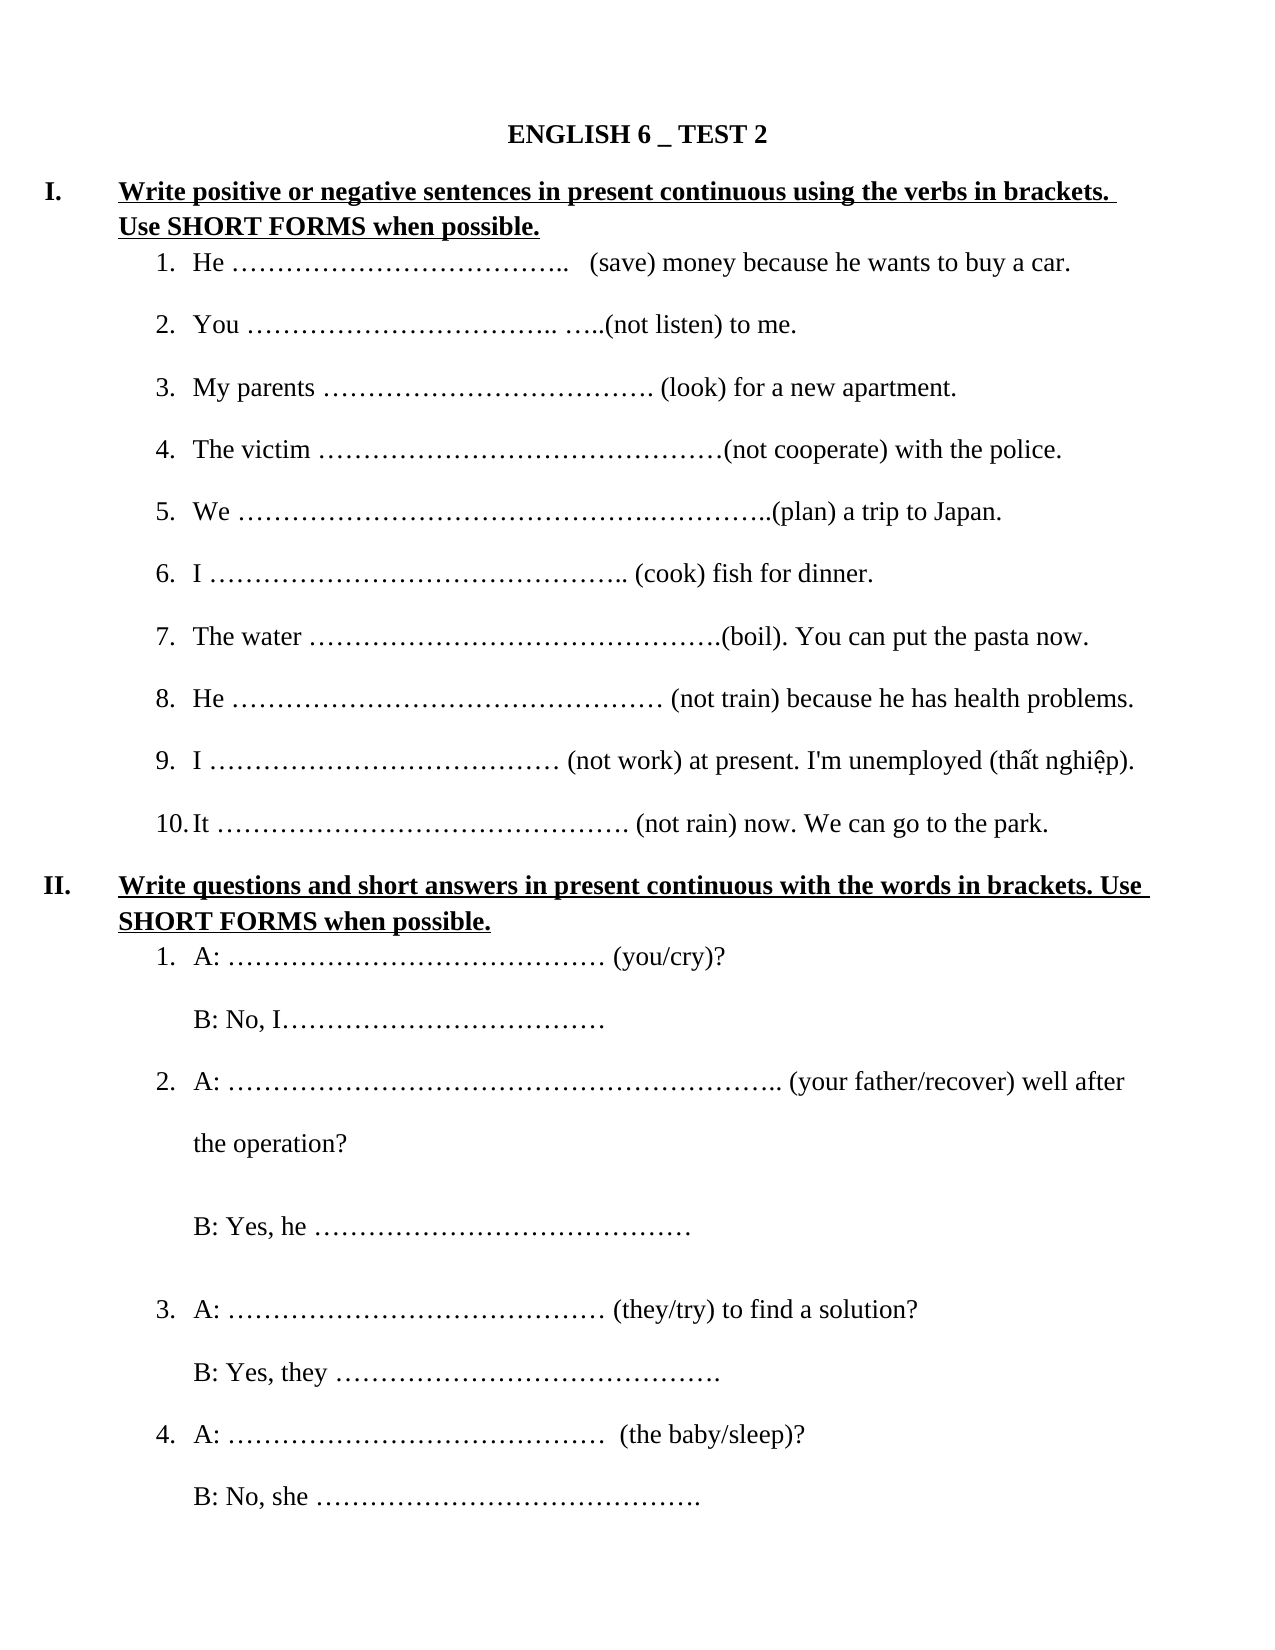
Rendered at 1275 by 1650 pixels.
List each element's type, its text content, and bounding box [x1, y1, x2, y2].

list He ……………………………….. (save) money because he wants to buy a car. [155, 246, 1157, 277]
list Write questions and short answers in present continuous with the words in brackets. Use SHORT FORMS when possible. [43, 869, 1157, 936]
list The victim ………………………………………(not cooperate) with the police. [155, 433, 1157, 464]
list It ………………………………………. (not rain) now. We can go to the park. [155, 807, 1157, 838]
list A: …………………………………… (you/cry)? [156, 941, 1157, 972]
text ENGLISH 6 _ TEST 2 [118, 118, 1157, 149]
list I ……………………………………….. (cook) fish for dinner. [155, 558, 1157, 589]
list B: No, I……………………………… [193, 1003, 1157, 1034]
list A: …………………………………… (the baby/sleep)? [156, 1418, 1157, 1449]
list B: Yes, they ……………………………………. [193, 1356, 1157, 1387]
list My parents ………………………………. (look) for a new apartment. [155, 371, 1157, 402]
list B: No, she ……………………………………. [193, 1481, 1157, 1512]
list I ………………………………… (not work) at present. I'm unemployed (thất nghiệp). [155, 744, 1157, 776]
list The water ……………………………………….(boil). You can put the pasta now. [155, 620, 1157, 651]
list A: …………………………………… (they/try) to find a solution? [156, 1294, 1157, 1325]
list A: …………………………………………………….. (your father/recover) well after the operation? [156, 1065, 1157, 1158]
list We ……………………………………….…………..(plan) a trip to Japan. [155, 495, 1157, 526]
list Write positive or negative sentences in present continuous using the verbs in brackets. Use SHORT FORMS when possible. [44, 175, 1157, 242]
list You …………………………….. …..(not listen) to me. [155, 308, 1157, 339]
text B: Yes, he …………………………………… [118, 1211, 1157, 1242]
list He ………………………………………… (not train) because he has health problems. [155, 682, 1157, 713]
